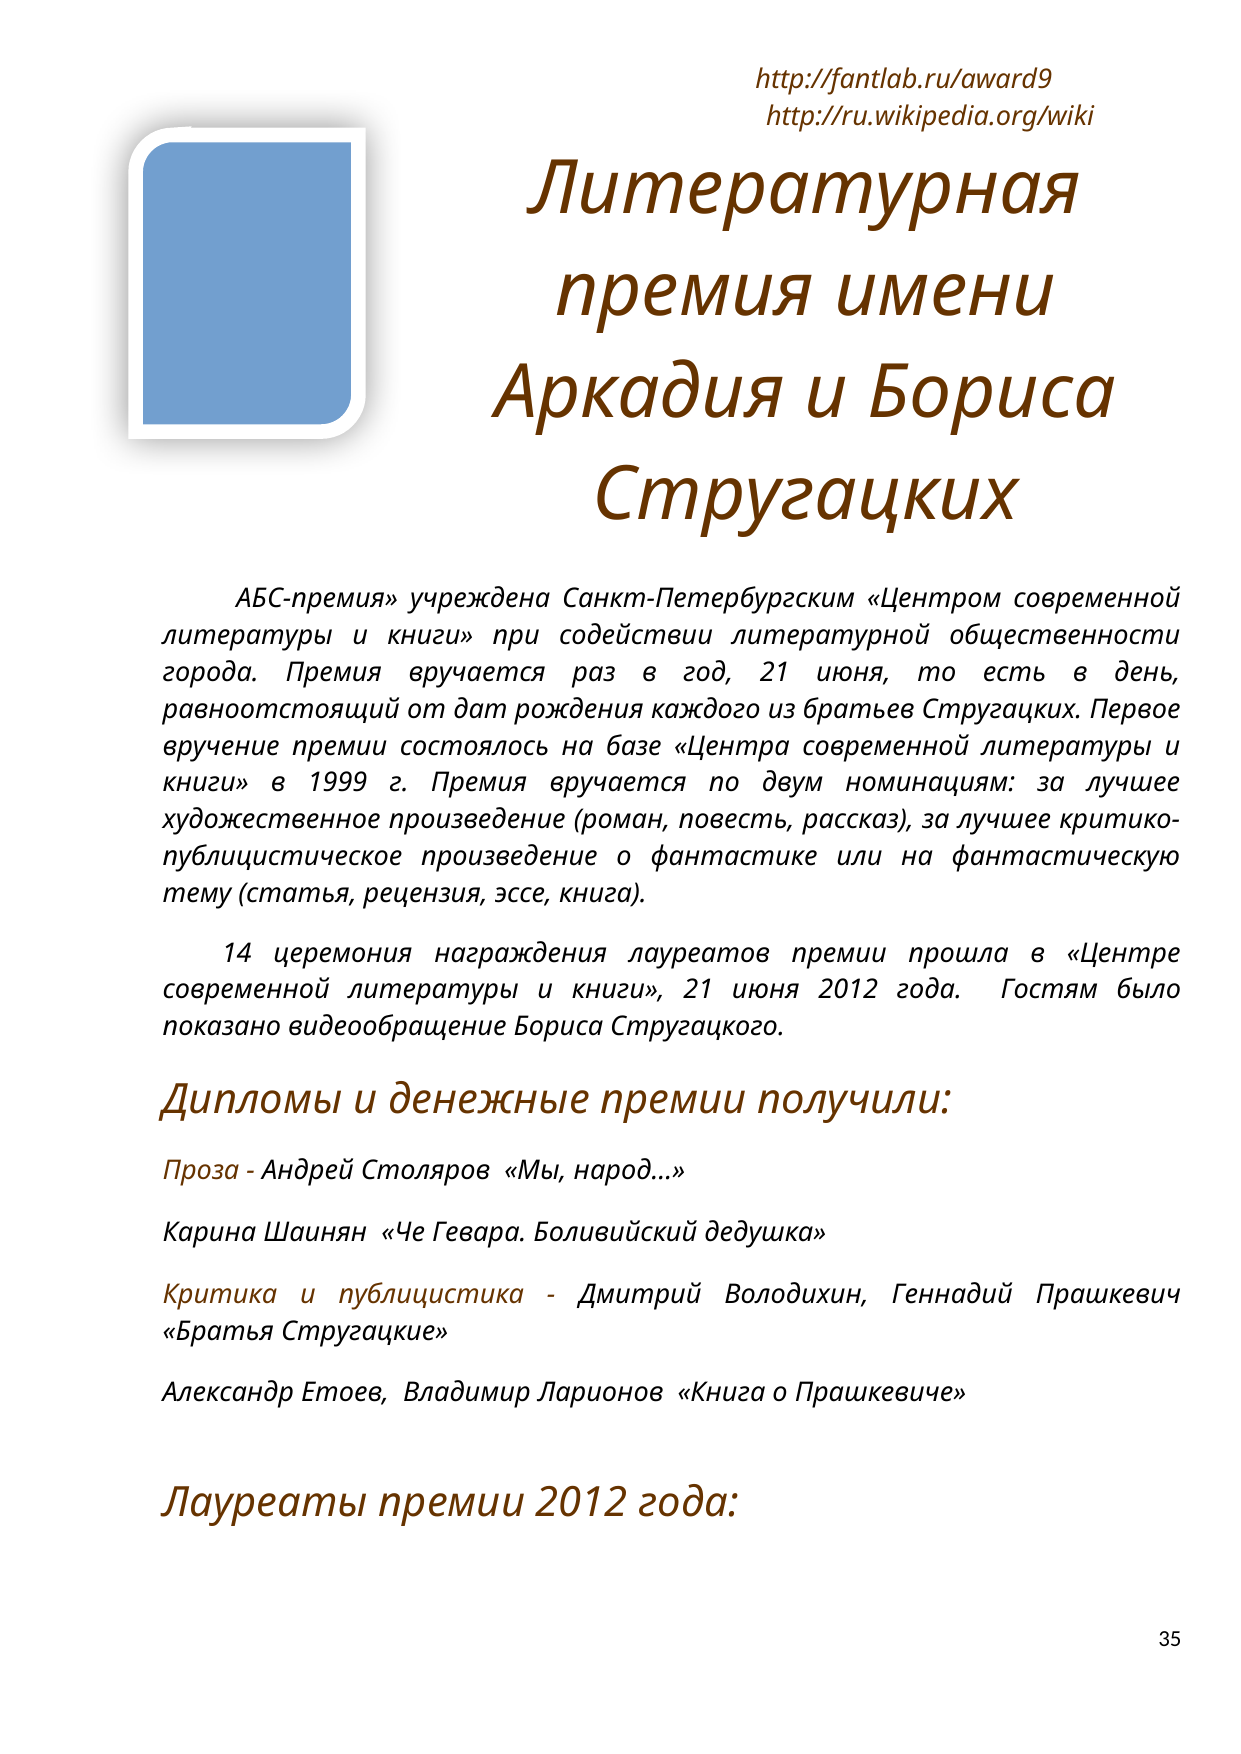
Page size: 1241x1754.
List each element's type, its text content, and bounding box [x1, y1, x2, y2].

subtitle http://ru.wikipedia.org/wiki [679, 96, 1181, 133]
text 14 церемония награждения лауреатов премии прошла в «Центре современной литературы и книги», 21 июня 2012 года. Гостям было показано видеообращение Бориса Стругацкого. [162, 933, 1181, 1044]
text Проза - Андрей Столяров «Мы, народ…» [162, 1150, 1181, 1187]
text АБС-премия» учреждена Санкт-Петербургским «Центром современной литературы и книги» при содействии литературной общественности города. Премия вручается раз в год, 21 июня, то есть в день, равноотстоящий от дат рождения каждого из братьев Стругацких. Первое вручение премии состоялось на базе «Центра современной литературы и книги» в 1999 г. Премия вручается по двум номинациям: за лучшее художественное произведение (роман, повесть, рассказ), за лучшее критико-публицистическое произведение о фантастике или на фантастическую тему (статья, рецензия, эссе, книга). [162, 578, 1181, 910]
text Карина Шаинян «Че Гевара. Боливийский дедушка» [162, 1212, 1181, 1249]
text Литературная премия имени [388, 133, 1181, 337]
text Аркадия и Бориса Стругацких [162, 337, 1181, 542]
text Дипломы и денежные премии получили: [162, 1069, 1181, 1125]
text Александр Етоев, Владимир Ларионов «Книга о Прашкевиче» [162, 1373, 1181, 1410]
text Критика и публицистика - Дмитрий Володихин, Геннадий Прашкевич «Братья Стругацкие» [162, 1274, 1181, 1348]
text Лауреаты премии 2012 года: [162, 1472, 1181, 1528]
text http://fantlab.ru/award9 [605, 59, 1181, 96]
